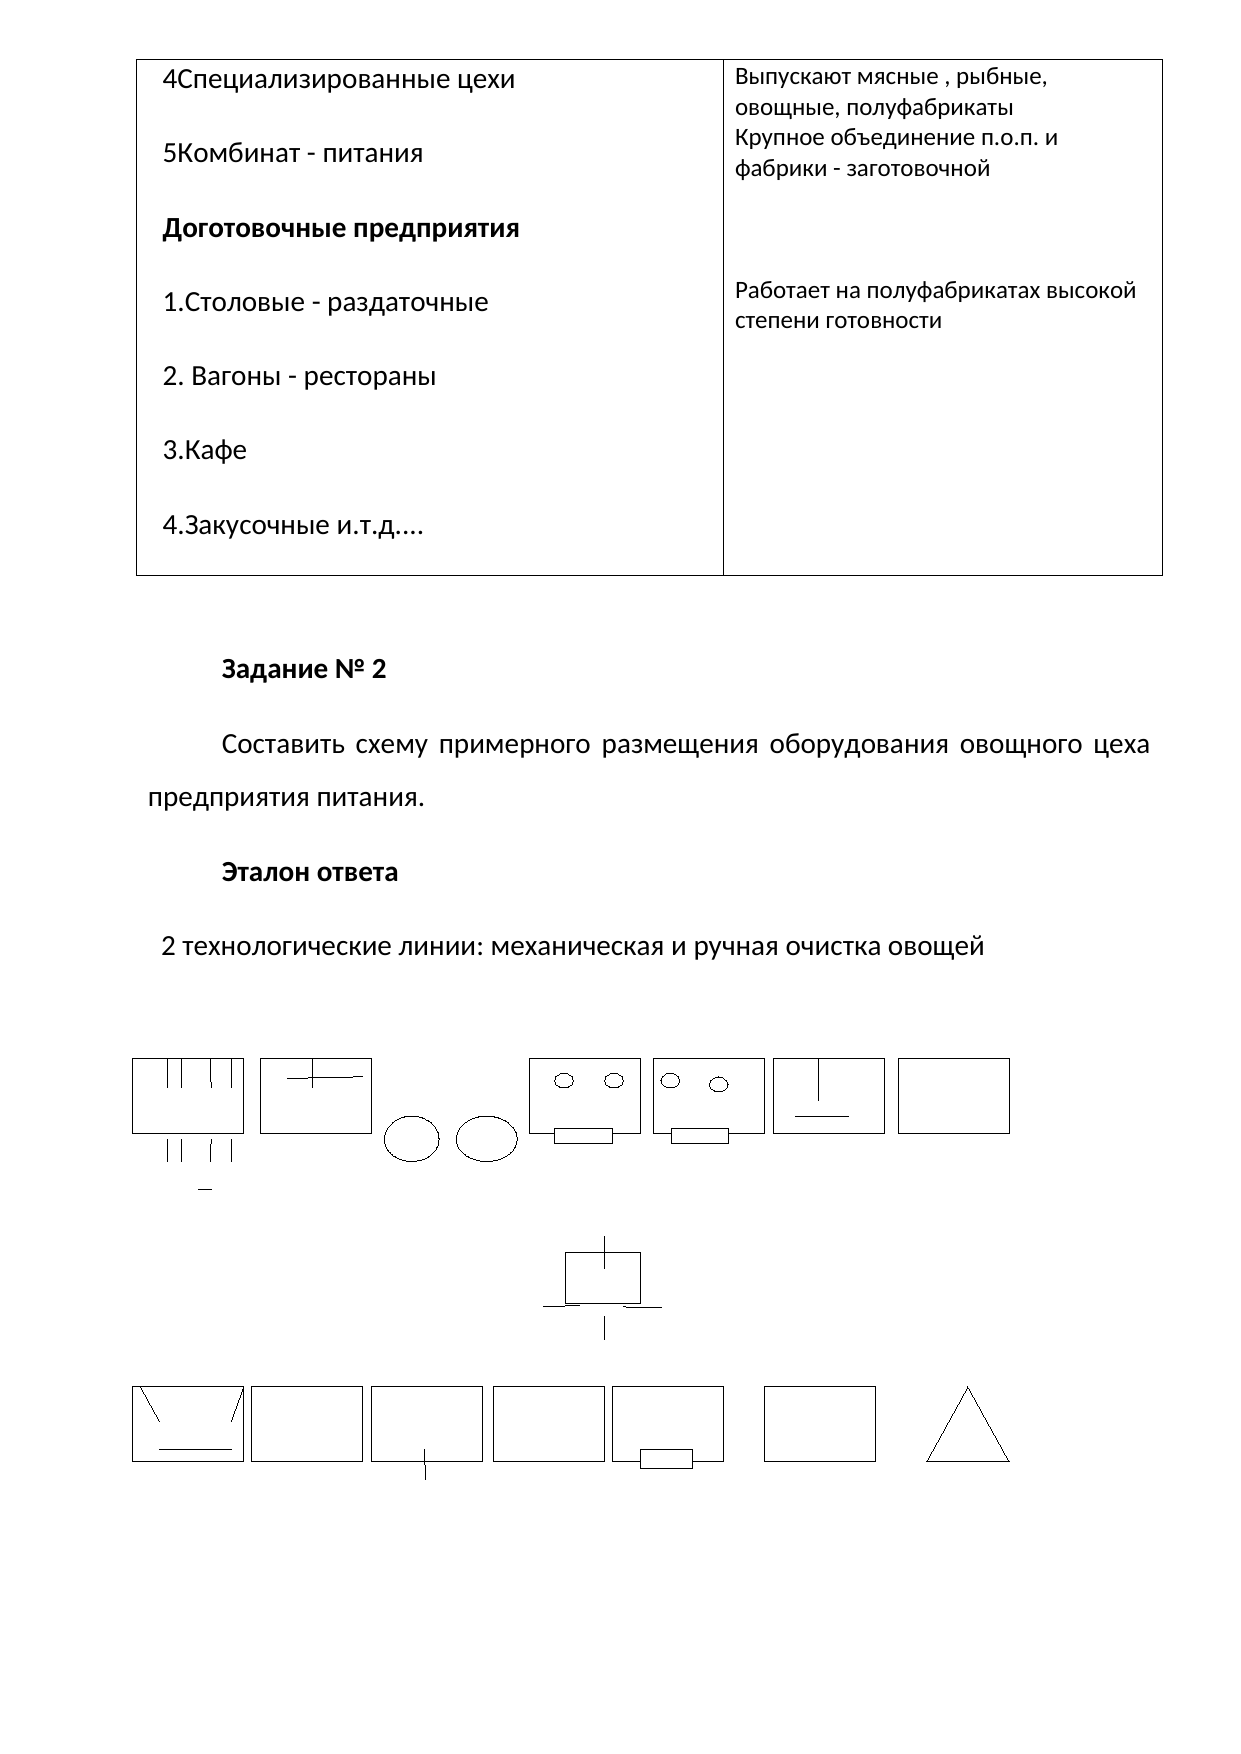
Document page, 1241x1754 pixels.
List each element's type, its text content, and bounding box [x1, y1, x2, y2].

text 2 технологические линии: механическая и ручная очистка овощей [148, 927, 1152, 962]
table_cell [724, 60, 1162, 575]
text Задание № 2 [148, 651, 1152, 686]
text Составить схему примерного размещения оборудования овощного цеха предприятия питания. [148, 725, 1152, 814]
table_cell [137, 60, 723, 575]
text Эталон ответа [148, 853, 1152, 888]
